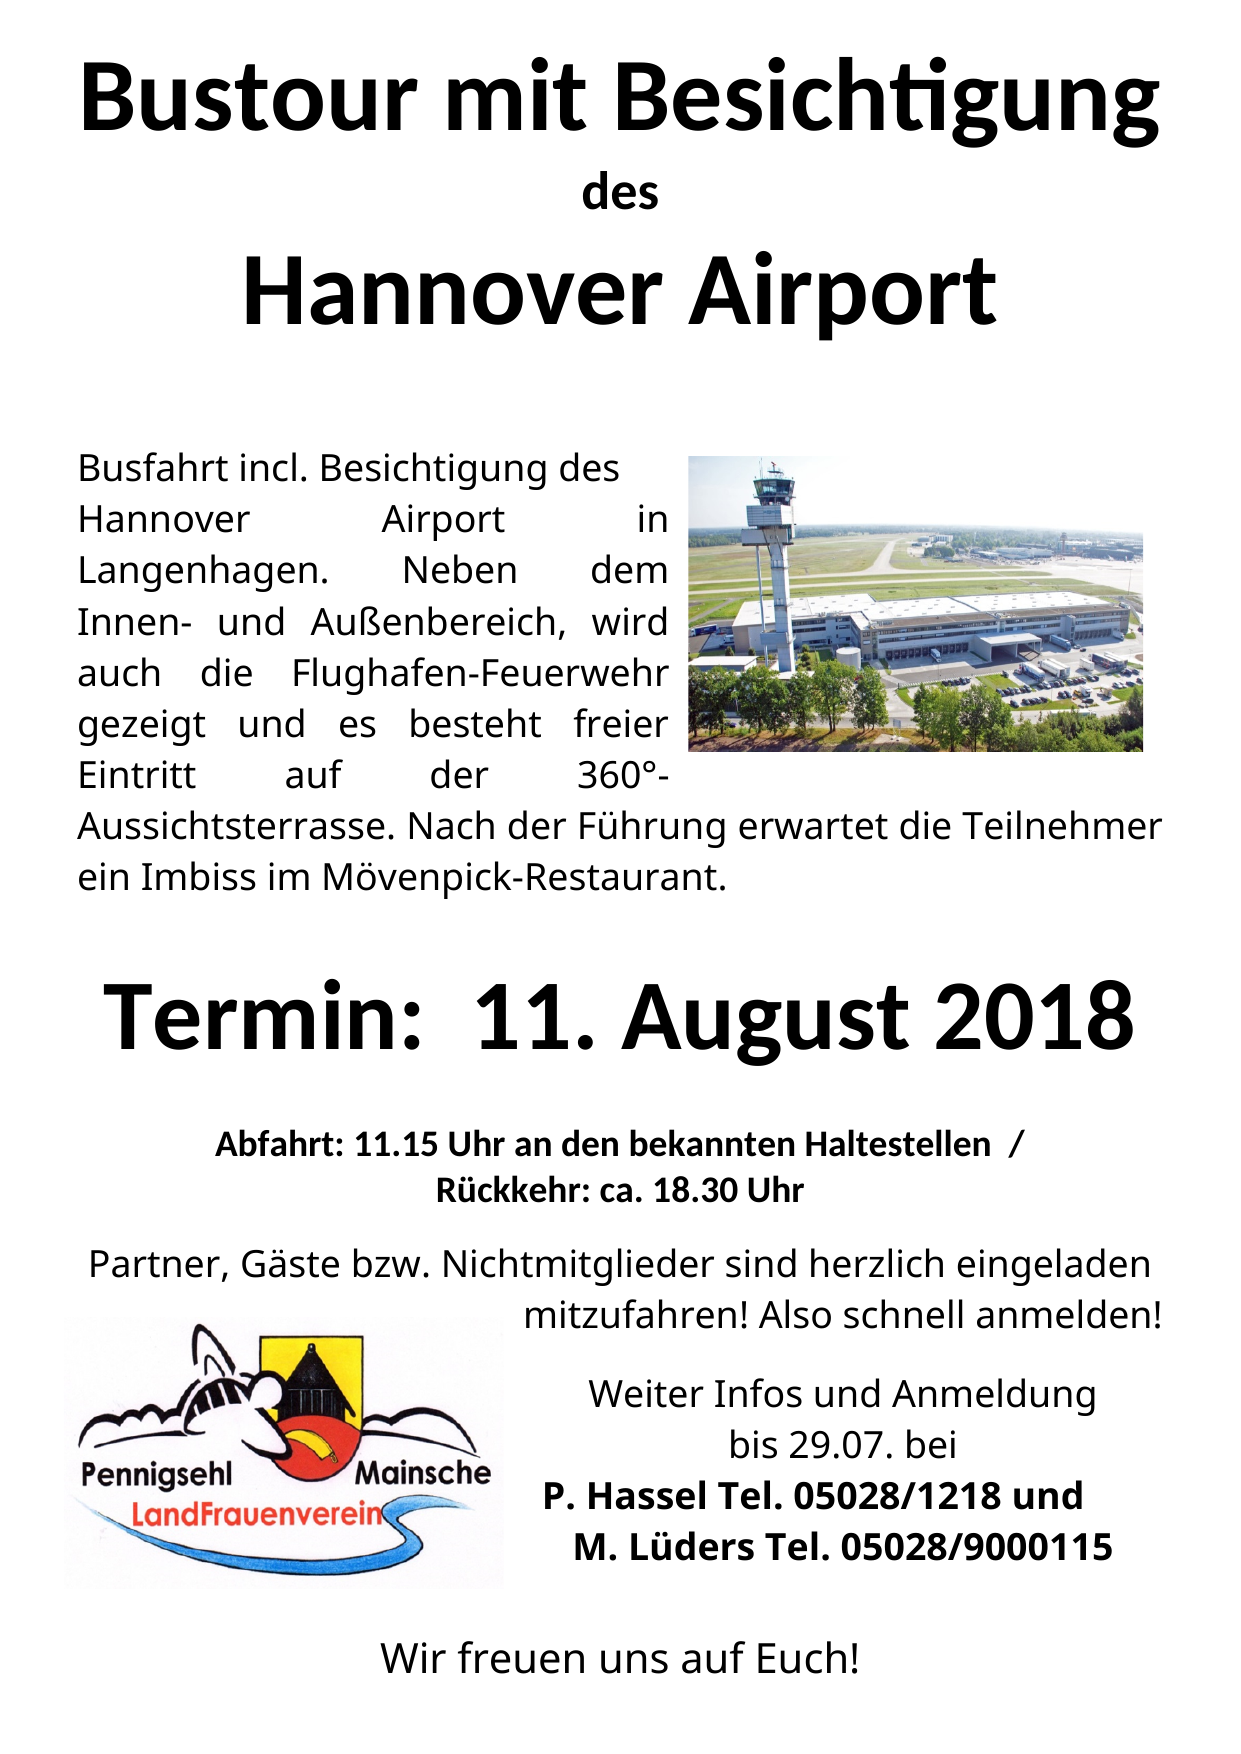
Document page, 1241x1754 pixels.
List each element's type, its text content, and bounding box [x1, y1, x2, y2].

text Wir freuen uns auf Euch! [77, 1629, 1163, 1685]
text Partner, Gäste bzw. Nichtmitglieder sind herzlich eingeladen mitzufahren! Also schnell anmelden! [77, 1237, 1163, 1339]
text Busfahrt incl. Besichtigung des [77, 442, 1163, 493]
text Rückkehr: ca. 18.30 Uhr [77, 1166, 1163, 1212]
text bis 29.07. bei [504, 1419, 1163, 1470]
text Termin: 11. August 2018 [77, 952, 1163, 1074]
picture [686, 456, 1144, 751]
text Bustour mit Besichtigung [77, 29, 1163, 157]
text Hannover Airport [77, 223, 1163, 350]
text M. Lüders Tel. 05028/9000115 [504, 1521, 1163, 1572]
text Weiter Infos und Anmeldung [504, 1368, 1163, 1419]
text P. Hassel Tel. 05028/1218 und [504, 1470, 1163, 1521]
picture [63, 1317, 504, 1589]
text des [77, 157, 1163, 223]
text Abfahrt: 11.15 Uhr an den bekannten Haltestellen / [77, 1120, 1163, 1166]
